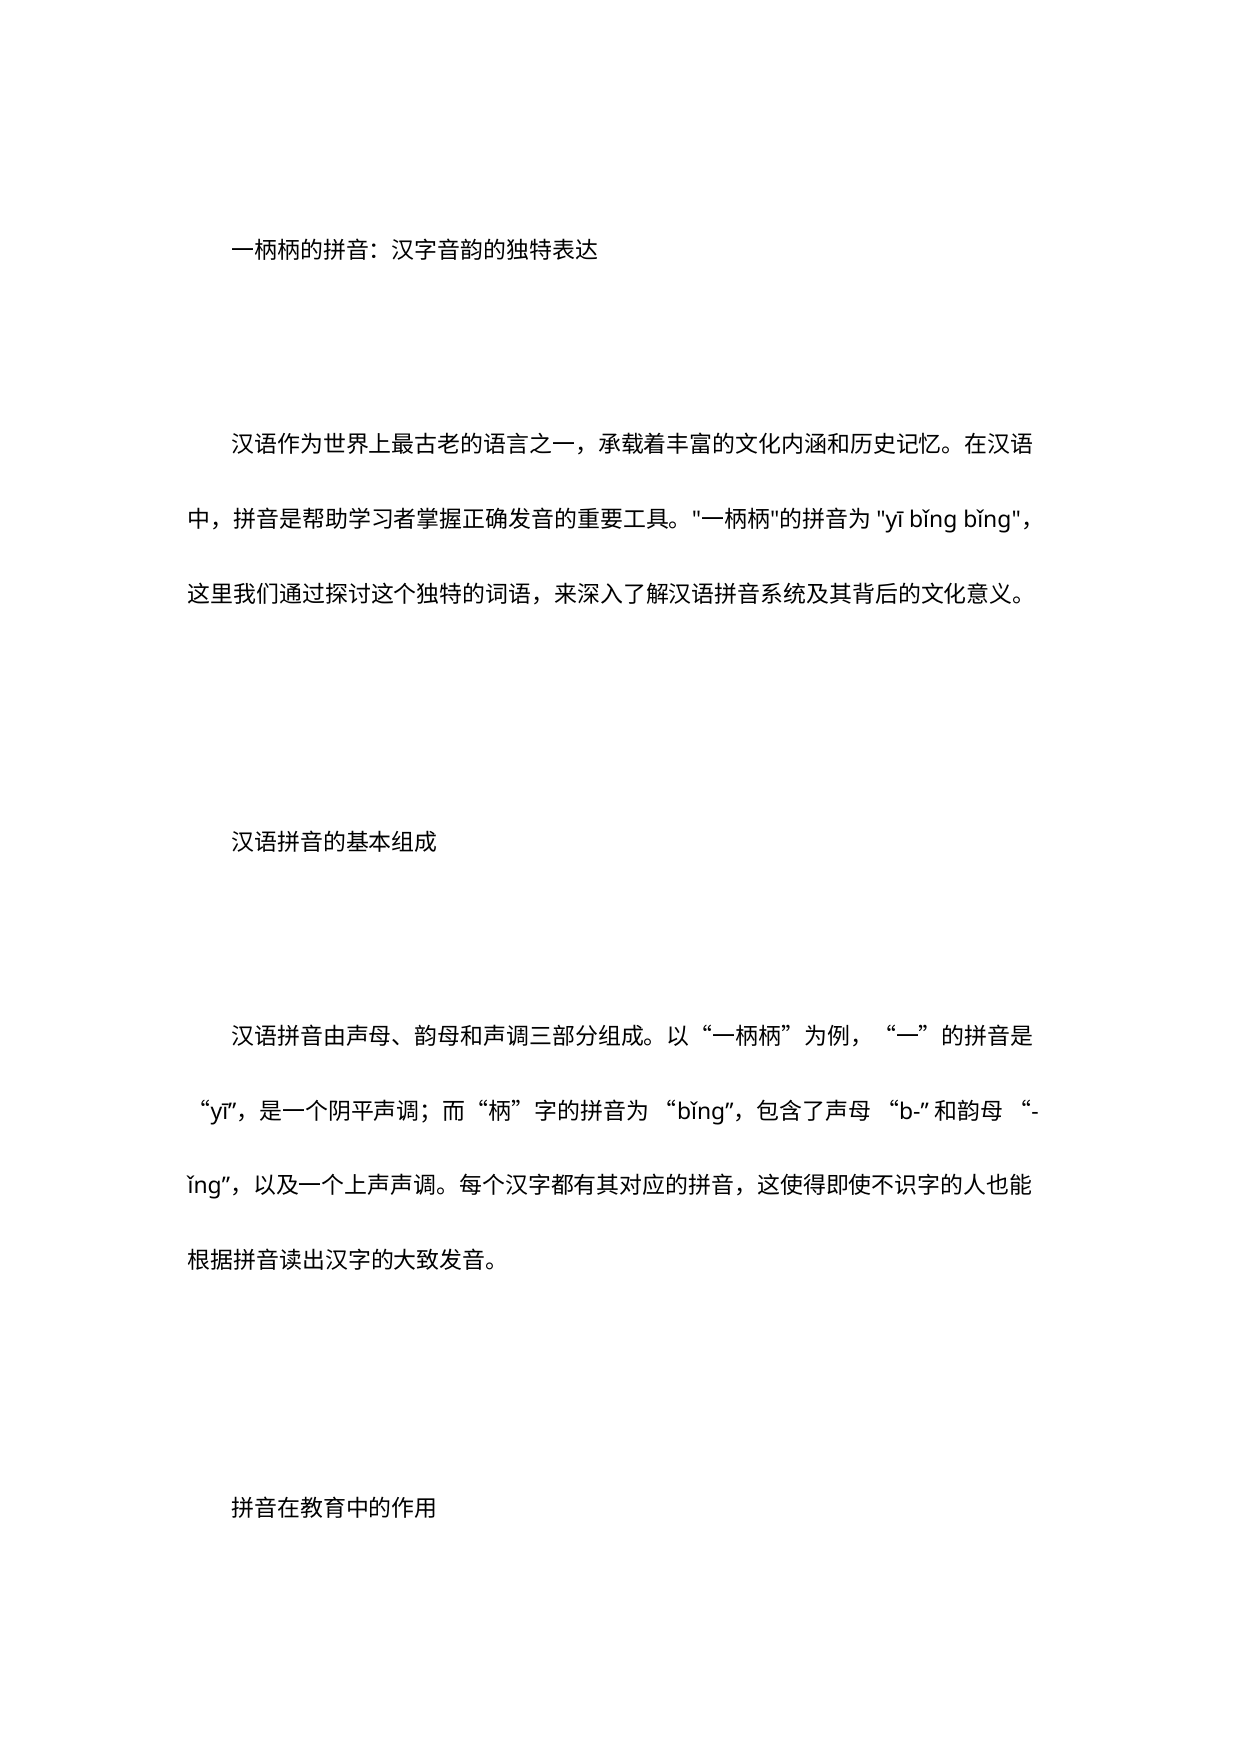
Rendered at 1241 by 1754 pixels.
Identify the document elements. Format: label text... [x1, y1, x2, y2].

text 一柄柄的拼音：汉字音韵的独特表达 [187, 216, 1053, 281]
text 汉语拼音的基本组成 [187, 808, 1053, 873]
text 汉语作为世界上最古老的语言之一，承载着丰富的文化内涵和历史记忆。在汉语中，拼音是帮助学习者掌握正确发音的重要工具。"一柄柄"的拼音为 "yī bǐng bǐng"，这里我们通过探讨这个独特的词语，来深入了解汉语拼音系统及其背后的文化意义。 [187, 410, 1053, 624]
text 拼音在教育中的作用 [187, 1474, 1053, 1539]
text 汉语拼音由声母、韵母和声调三部分组成。以“一柄柄”为例，“一”的拼音是 “yī”，是一个阴平声调；而“柄”字的拼音为 “bǐng”，包含了声母 “b-” 和韵母 “-ǐng”，以及一个上声声调。每个汉字都有其对应的拼音，这使得即使不识字的人也能根据拼音读出汉字的大致发音。 [187, 1002, 1053, 1291]
